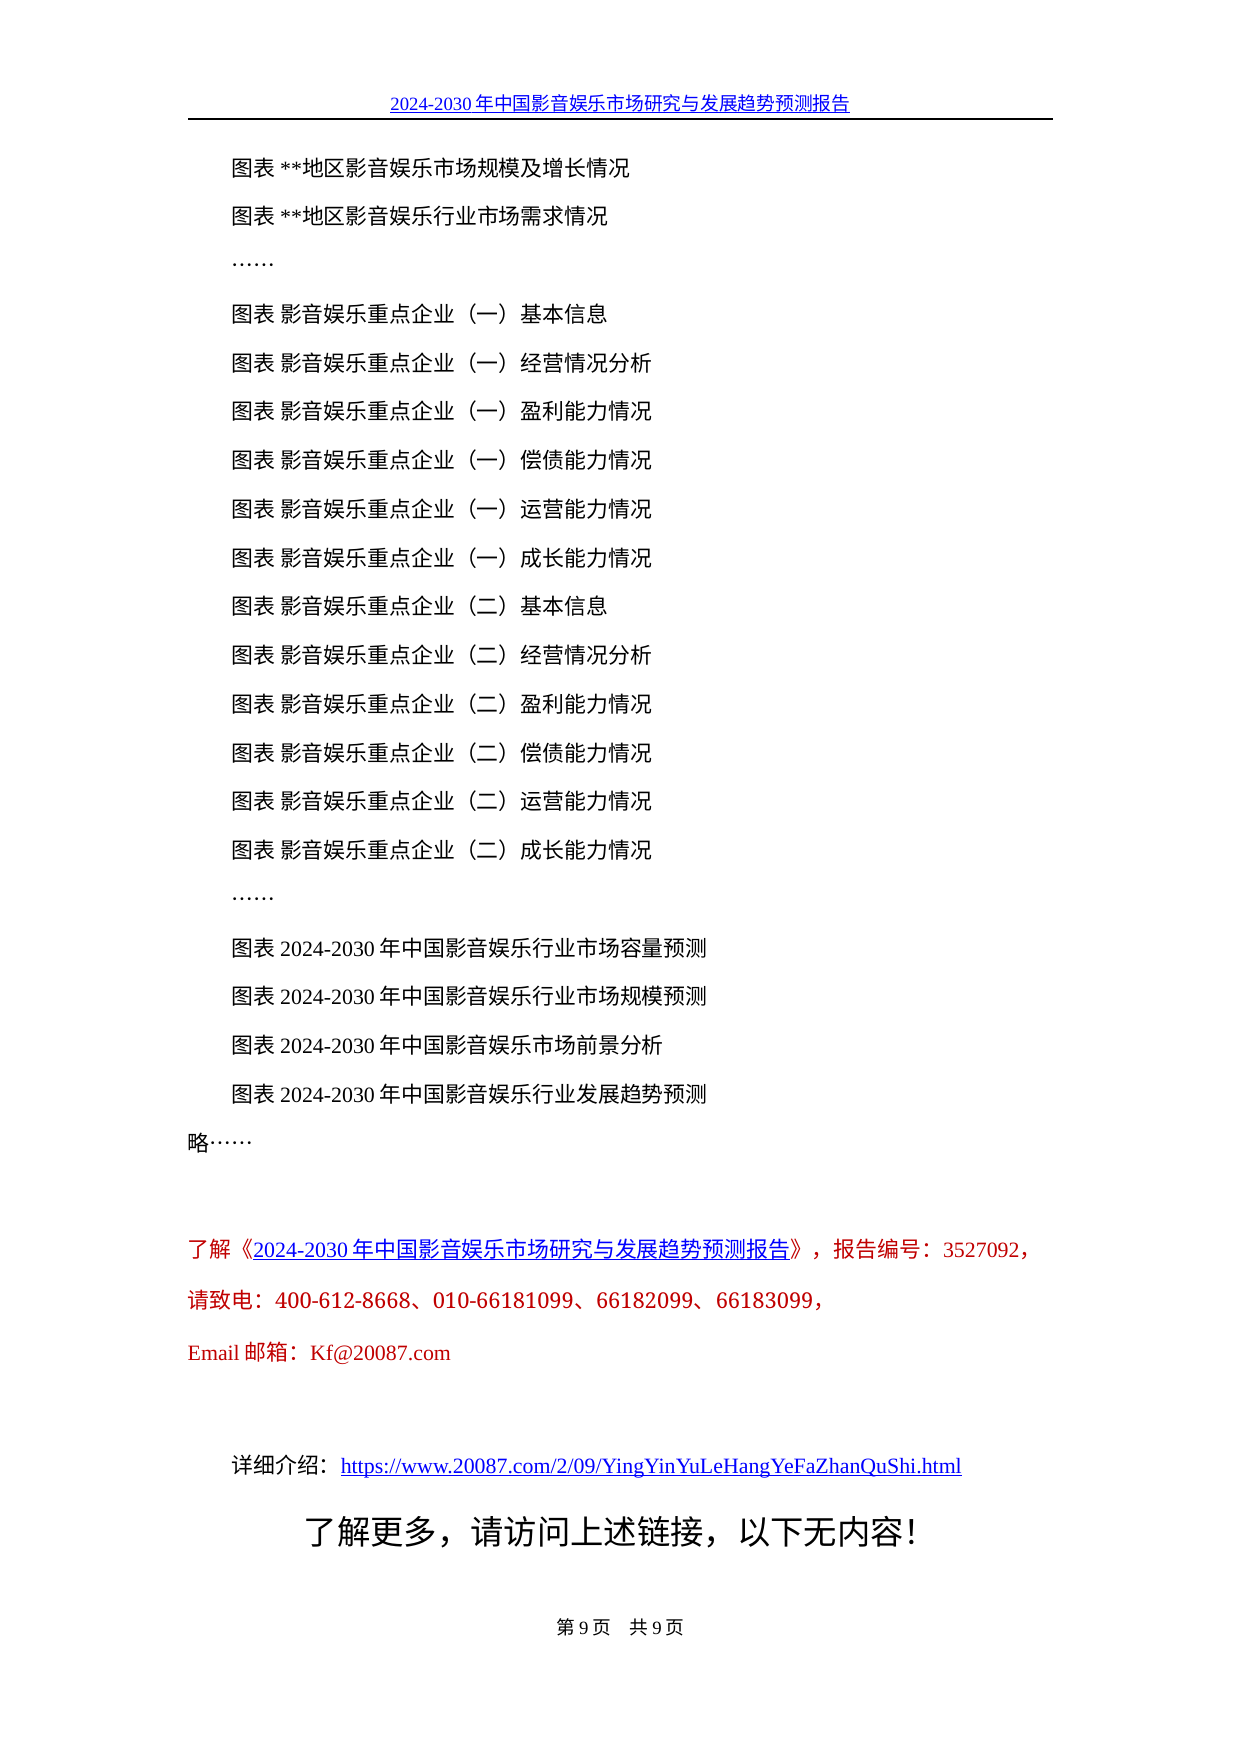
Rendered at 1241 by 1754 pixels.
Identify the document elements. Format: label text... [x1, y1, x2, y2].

text 请致电：400-612-8668、010-66181099、66182099、66183099， [187, 1283, 1053, 1316]
text 详细介绍：https://www.20087.com/2/09/YingYinYuLeHangYeFaZhanQuShi.html [187, 1448, 1053, 1480]
title 了解更多，请访问上述链接，以下无内容！ [187, 1498, 1053, 1563]
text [187, 150, 1053, 1158]
text Email邮箱：Kf@20087.com [187, 1335, 1053, 1367]
text 了解《2024-2030年中国影音娱乐市场研究与发展趋势预测报告》，报告编号：3527092， [187, 1232, 1053, 1264]
